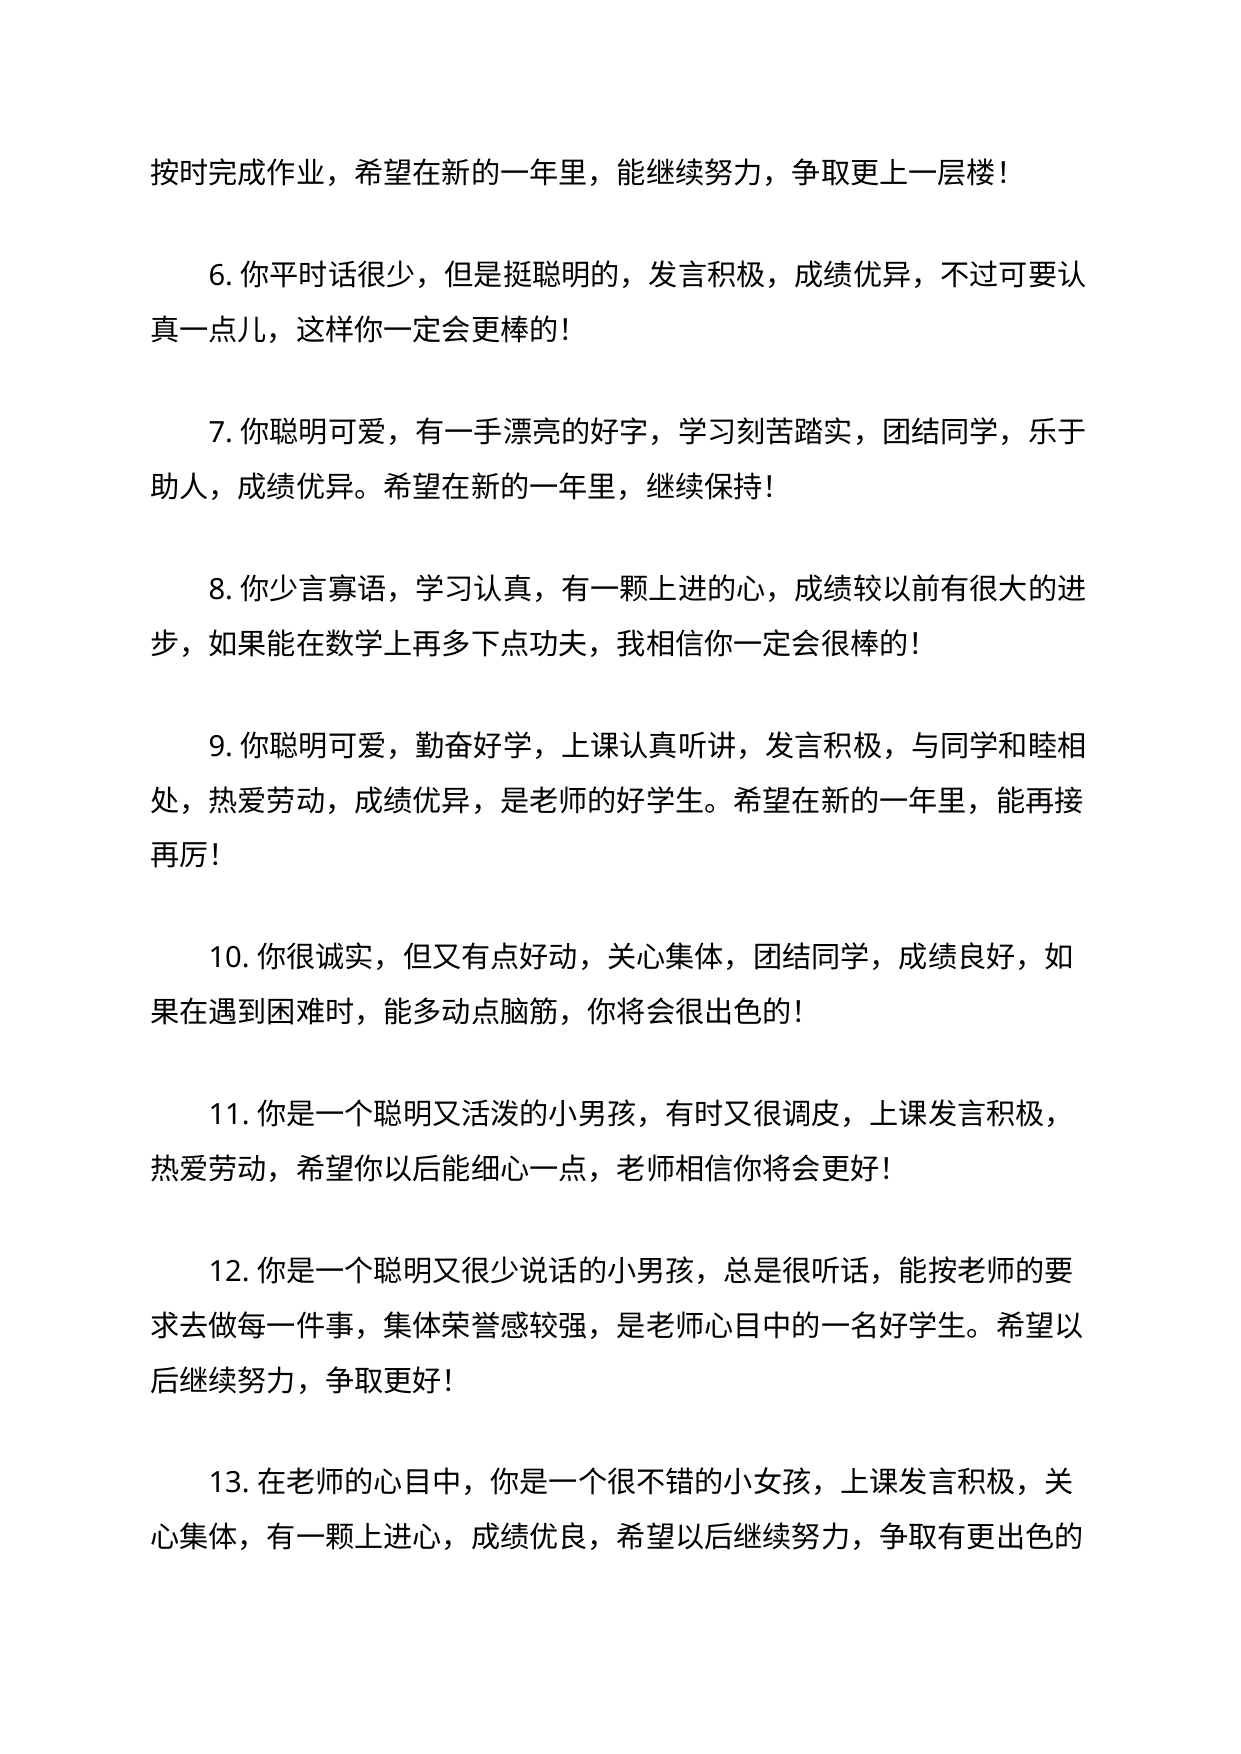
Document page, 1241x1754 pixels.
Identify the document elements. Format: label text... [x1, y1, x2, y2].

text 11. 你是一个聪明又活泼的小男孩，有时又很调皮，上课发言积极，热爱劳动，希望你以后能细心一点，老师相信你将会更好！ [150, 1091, 1090, 1188]
text 9. 你聪明可爱，勤奋好学，上课认真听讲，发言积极，与同学和睦相处，热爱劳动，成绩优异，是老师的好学生。希望在新的一年里，能再接再厉！ [150, 722, 1090, 874]
text 6. 你平时话很少，但是挺聪明的，发言积极，成绩优异，不过可要认真一点儿，这样你一定会更棒的！ [150, 252, 1090, 349]
text 7. 你聪明可爱，有一手漂亮的好字，学习刻苦踏实，团结同学，乐于助人，成绩优异。希望在新的一年里，继续保持！ [150, 408, 1090, 506]
text 10. 你很诚实，但又有点好动，关心集体，团结同学，成绩良好，如果在遇到困难时，能多动点脑筋，你将会很出色的！ [150, 934, 1090, 1031]
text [150, 150, 1090, 192]
text 12. 你是一个聪明又很少说话的小男孩，总是很听话，能按老师的要求去做每一件事，集体荣誉感较强，是老师心目中的一名好学生。希望以后继续努力，争取更好！ [150, 1247, 1090, 1399]
text 8. 你少言寡语，学习认真，有一颗上进的心，成绩较以前有很大的进步，如果能在数学上再多下点功夫，我相信你一定会很棒的！ [150, 565, 1090, 663]
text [150, 1459, 1090, 1556]
